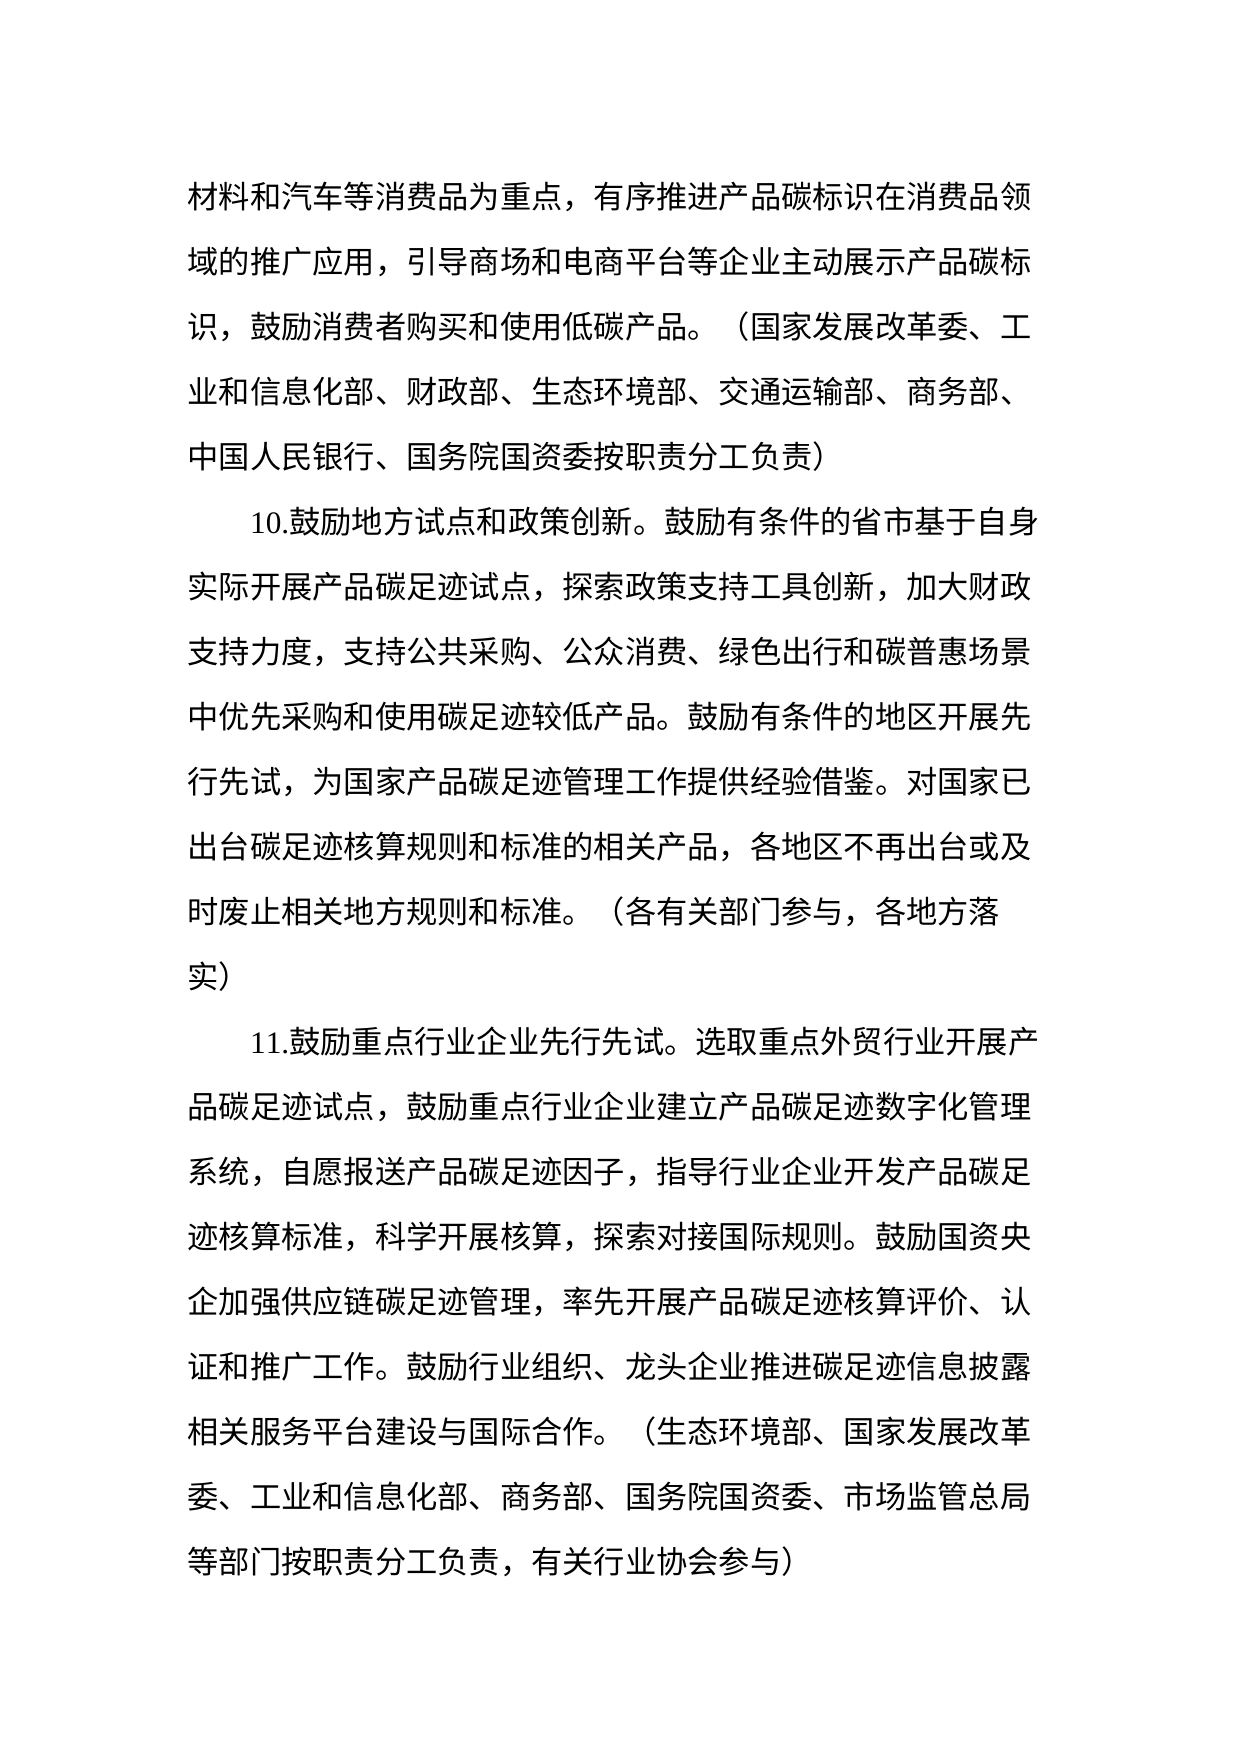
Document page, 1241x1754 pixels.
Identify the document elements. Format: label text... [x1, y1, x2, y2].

text 10.鼓励地方试点和政策创新。鼓励有条件的省市基于自身实际开展产品碳足迹试点，探索政策支持工具创新，加大财政支持力度，支持公共采购、公众消费、绿色出行和碳普惠场景中优先采购和使用碳足迹较低产品。鼓励有条件的地区开展先行先试，为国家产品碳足迹管理工作提供经验借鉴。对国家已出台碳足迹核算规则和标准的相关产品，各地区不再出台或及时废止相关地方规则和标准。（各有关部门参与，各地方落实） [187, 487, 1053, 1007]
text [187, 162, 1053, 487]
text 11.鼓励重点行业企业先行先试。选取重点外贸行业开展产品碳足迹试点，鼓励重点行业企业建立产品碳足迹数字化管理系统，自愿报送产品碳足迹因子，指导行业企业开发产品碳足迹核算标准，科学开展核算，探索对接国际规则。鼓励国资央企加强供应链碳足迹管理，率先开展产品碳足迹核算评价、认证和推广工作。鼓励行业组织、龙头企业推进碳足迹信息披露相关服务平台建设与国际合作。（生态环境部、国家发展改革委、工业和信息化部、商务部、国务院国资委、市场监管总局等部门按职责分工负责，有关行业协会参与） [187, 1007, 1053, 1592]
